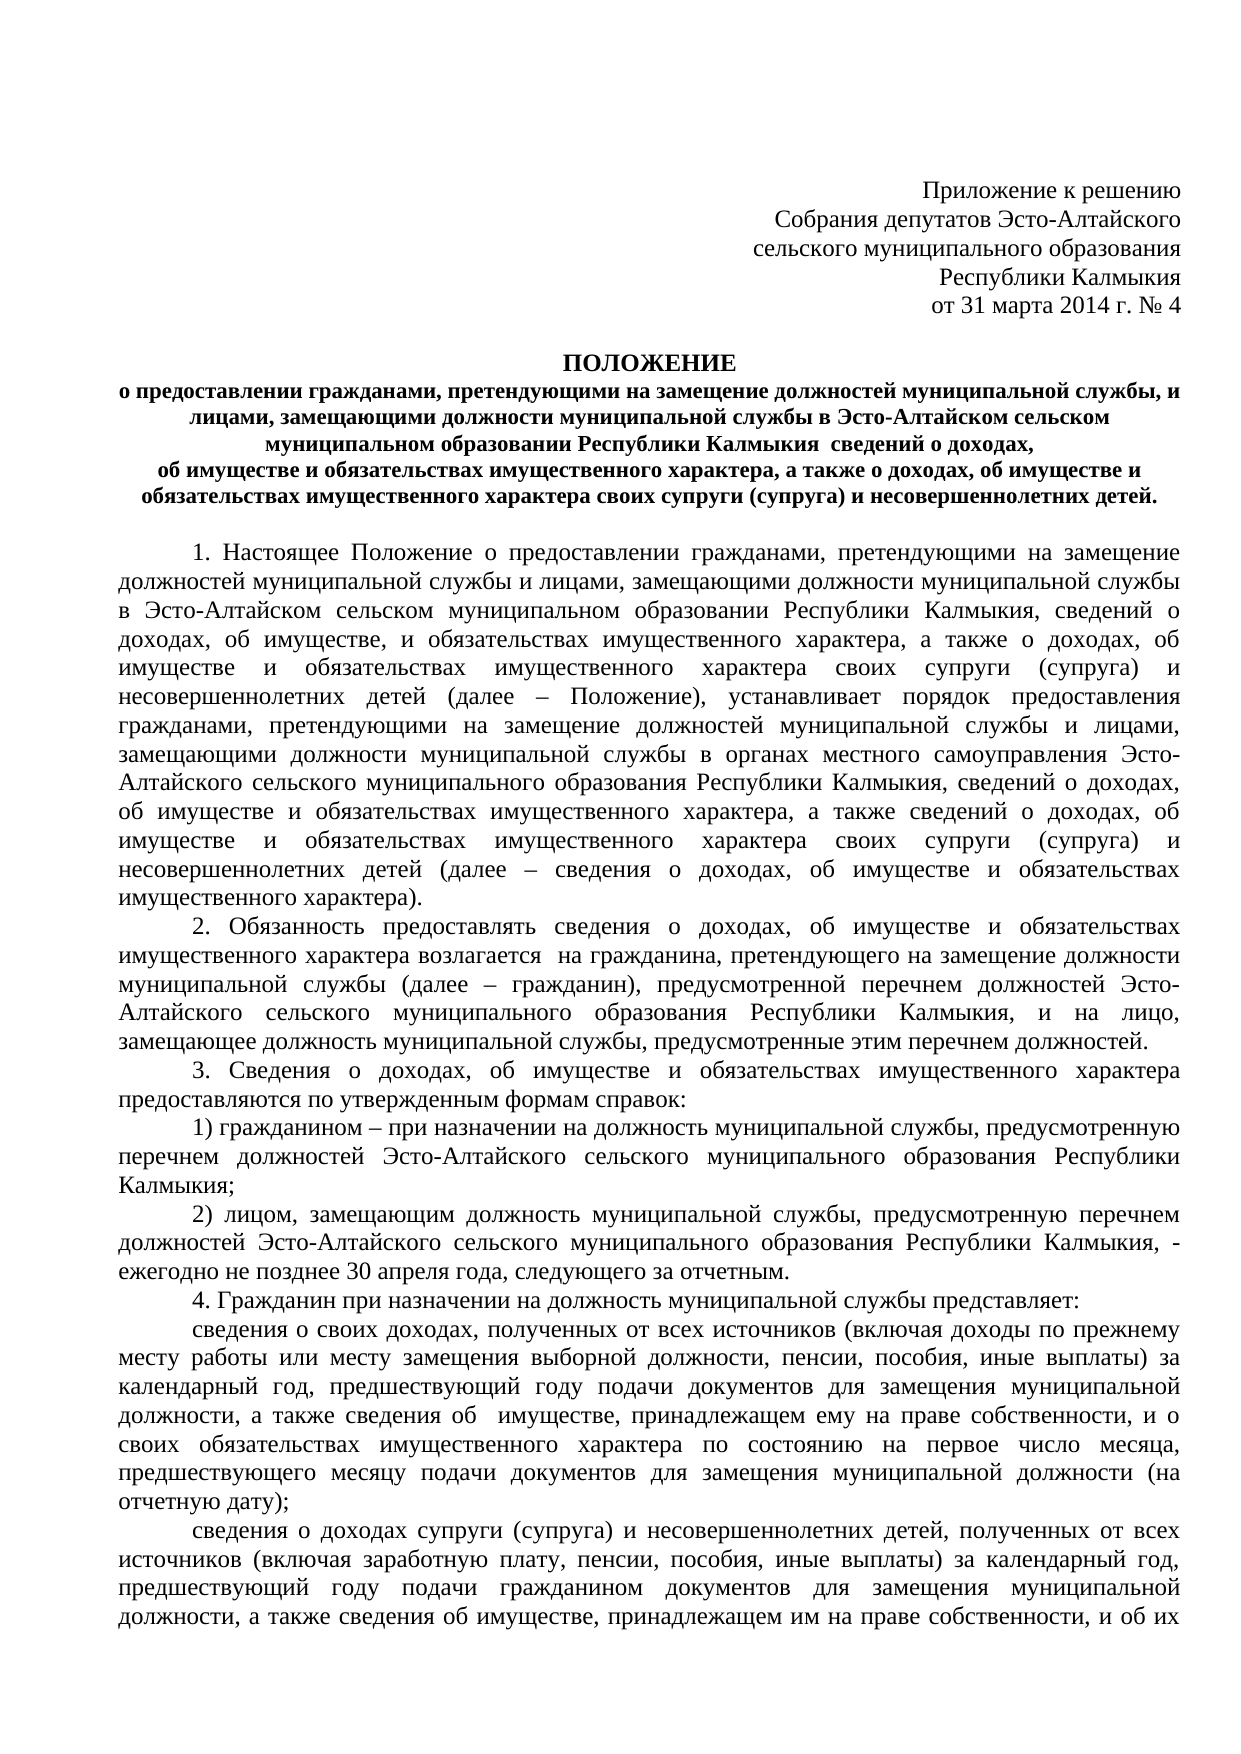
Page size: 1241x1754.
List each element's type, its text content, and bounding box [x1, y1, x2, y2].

text сведения о своих доходах, полученных от всех источников (включая доходы по прежнему месту работы или месту замещения выборной должности, пенсии, пособия, иные выплаты) за календарный год, предшествующий году подачи документов для замещения муниципальной должности, а также сведения об имуществе, принадлежащем ему на праве собственности, и о своих обязательствах имущественного характера по состоянию на первое число месяца, предшествующего месяцу подачи документов для замещения муниципальной должности (на отчетную дату); [118, 1314, 1181, 1515]
text Собрания депутатов Эсто-Алтайского [118, 204, 1181, 233]
text 2. Обязанность предоставлять сведения о доходах, об имуществе и обязательствах имущественного характера возлагается на гражданина, претендующего на замещение должности муниципальной службы (далее – гражданин), предусмотренной перечнем должностей Эсто-Алтайского сельского муниципального образования Республики Калмыкия, и на лицо, замещающее должность муниципальной службы, предусмотренные этим перечнем должностей. [118, 911, 1181, 1055]
text от 31 марта 2014 г. № 4 [118, 291, 1181, 319]
text ПОЛОЖЕНИЕ о предоставлении гражданами, претендующими на замещение должностей муниципальной службы, и лицами, замещающими должности муниципальной службы в Эсто-Алтайском сельском муниципальном образовании Республики Калмыкия сведений о доходах, [118, 348, 1181, 456]
text 1. Настоящее Положение о предоставлении гражданами, претендующими на замещение должностей муниципальной службы и лицами, замещающими должности муниципальной службы в Эсто-Алтайском сельском муниципальном образовании Республики Калмыкия, сведений о доходах, об имуществе, и обязательствах имущественного характера, а также о доходах, об имуществе и обязательствах имущественного характера своих супруги (супруга) и несовершеннолетних детей (далее – Положение), устанавливает порядок предоставления гражданами, претендующими на замещение должностей муниципальной службы и лицами, замещающими должности муниципальной службы в органах местного самоуправления Эсто-Алтайского сельского муниципального образования Республики Калмыкия, сведений о доходах, об имуществе и обязательствах имущественного характера, а также сведений о доходах, об имуществе и обязательствах имущественного характера своих супруги (супруга) и несовершеннолетних детей (далее – сведения о доходах, об имуществе и обязательствах имущественного характера). [118, 537, 1181, 911]
text Приложение к решению [118, 176, 1181, 204]
text Республики Калмыкия [118, 262, 1181, 291]
text 1) гражданином – при назначении на должность муниципальной службы, предусмотренную перечнем должностей Эсто-Алтайского сельского муниципального образования Республики Калмыкия; [118, 1112, 1181, 1199]
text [118, 1515, 1181, 1630]
text сельского муниципального образования [118, 233, 1181, 262]
text об имуществе и обязательствах имущественного характера, а также о доходах, об имуществе и обязательствах имущественного характера своих супруги (супруга) и несовершеннолетних детей. [118, 456, 1181, 537]
text 2) лицом, замещающим должность муниципальной службы, предусмотренную перечнем должностей Эсто-Алтайского сельского муниципального образования Республики Калмыкия, - ежегодно не позднее 30 апреля года, следующего за отчетным. [118, 1199, 1181, 1285]
text 3. Сведения о доходах, об имуществе и обязательствах имущественного характера предоставляются по утвержденным формам справок: [118, 1055, 1181, 1112]
text 4. Гражданин при назначении на должность муниципальной службы представляет: [118, 1285, 1181, 1314]
